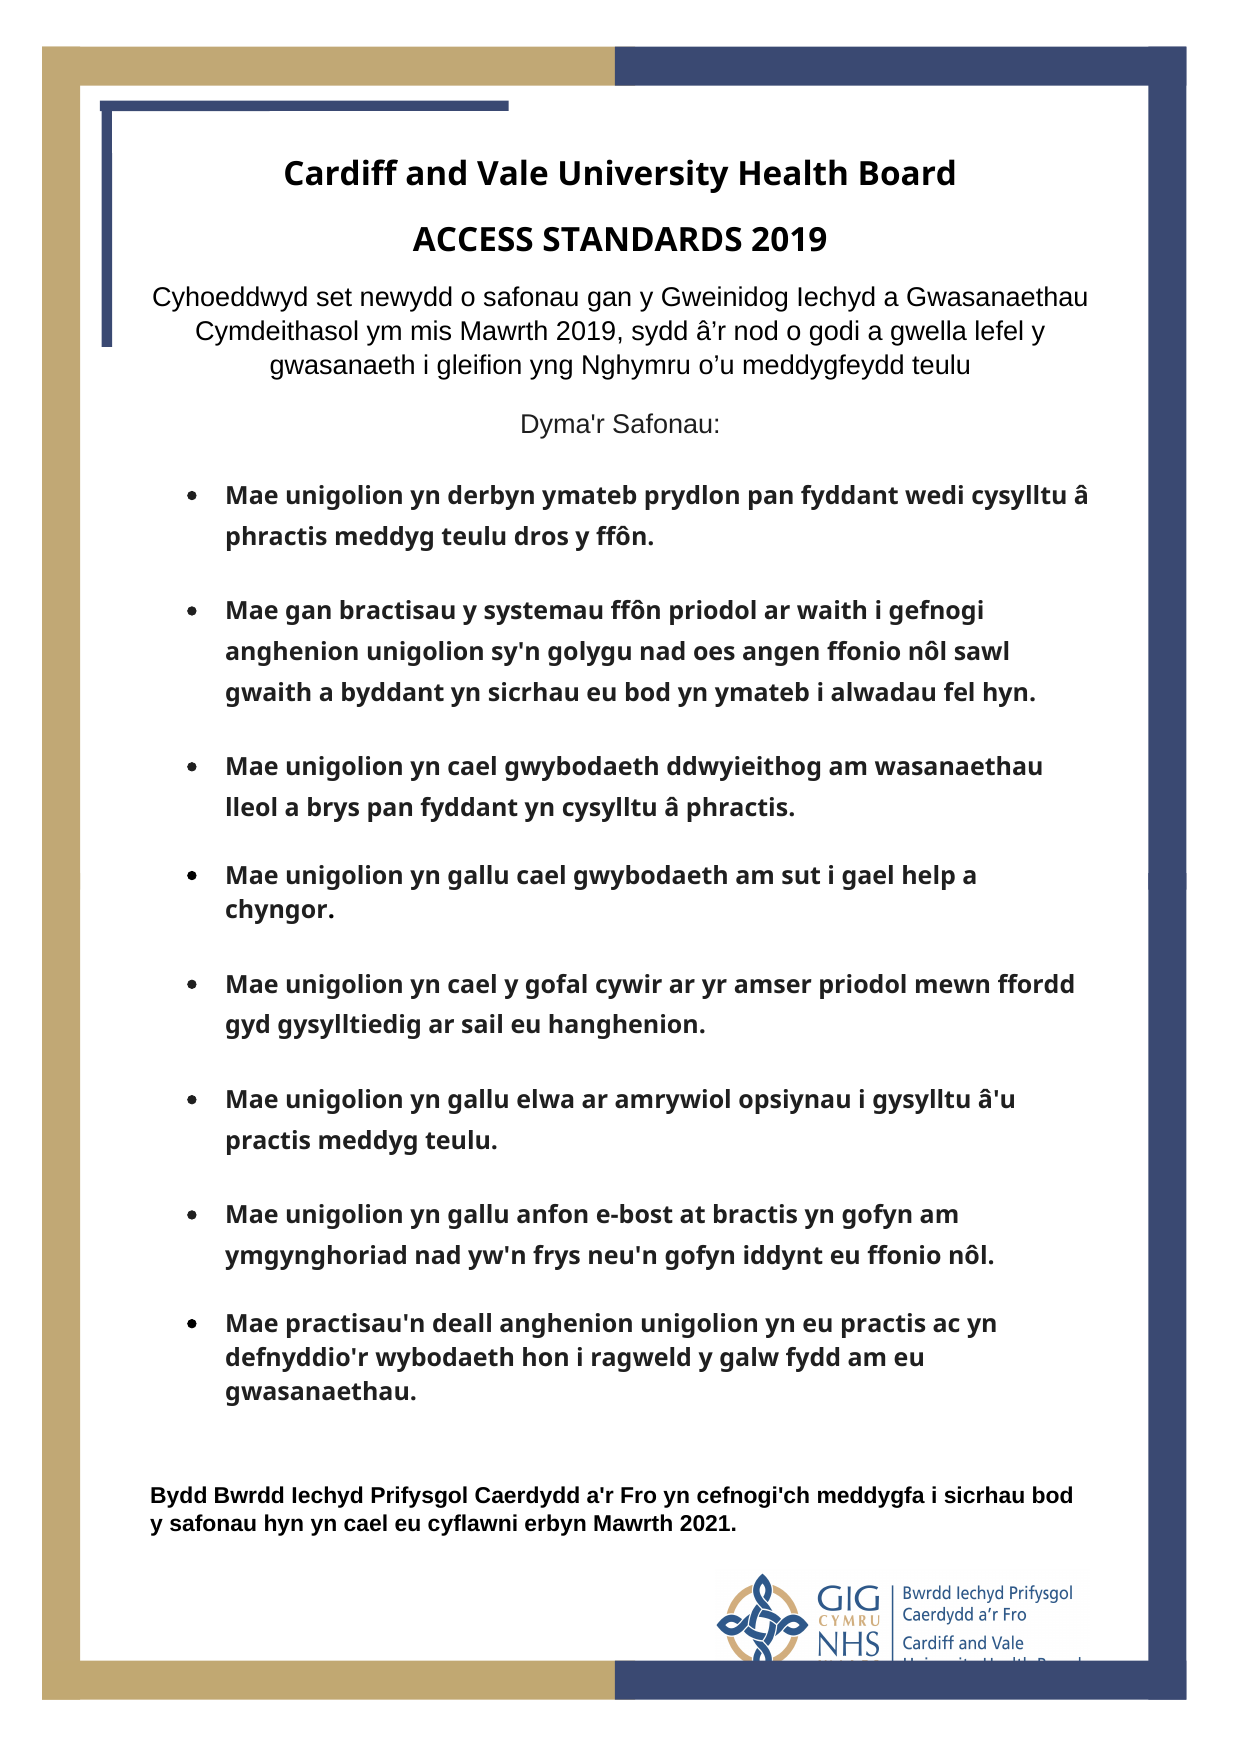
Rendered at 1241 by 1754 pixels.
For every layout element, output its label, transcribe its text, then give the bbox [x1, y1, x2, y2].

list Mae unigolion yn gallu cael gwybodaeth am sut i gael help a chyngor. [187, 858, 1090, 926]
text Dyma'r Safonau: [150, 399, 1090, 440]
text ACCESS STANDARDS 2019 [150, 216, 1090, 261]
list Mae unigolion yn gallu elwa ar amrywiol opsiynau i gysylltu â'u practis meddyg teulu. [187, 1075, 1090, 1156]
list Mae unigolion yn cael gwybodaeth ddwyieithog am wasanaethau lleol a brys pan fyddant yn cysylltu â phractis. [187, 742, 1090, 823]
picture [715, 1569, 1091, 1660]
list Mae unigolion yn gallu anfon e-bost at bractis yn gofyn am ymgynghoriad nad yw'n frys neu'n gofyn iddynt eu ffonio nôl. [187, 1190, 1090, 1272]
text Cyhoeddwyd set newydd o safonau gan y Gweinidog Iechyd a Gwasanaethau Cymdeithasol ym mis Mawrth 2019, sydd â’r nod o godi a gwella lefel y gwasanaeth i gleifion yng Nghymru o’u meddygfeydd teulu [150, 281, 1090, 380]
list Mae gan bractisau y systemau ffôn priodol ar waith i gefnogi anghenion unigolion sy'n golygu nad oes angen ffonio nôl sawl gwaith a byddant yn sicrhau eu bod yn ymateb i alwadau fel hyn. [187, 586, 1090, 708]
list Mae unigolion yn derbyn ymateb prydlon pan fyddant wedi cysylltu â phractis meddyg teulu dros y ffôn. [187, 471, 1090, 552]
text Cardiff and Vale University Health Board [150, 150, 1090, 195]
text Bydd Bwrdd Iechyd Prifysgol Caerdydd a'r Fro yn cefnogi'ch meddygfa i sicrhau bod y safonau hyn yn cael eu cyflawni erbyn Mawrth 2021. [150, 1482, 1090, 1537]
list Mae unigolion yn cael y gofal cywir ar yr amser priodol mewn ffordd gyd gysylltiedig ar sail eu hanghenion. [187, 960, 1090, 1041]
list Mae practisau'n deall anghenion unigolion yn eu practis ac yn defnyddio'r wybodaeth hon i ragweld y galw fydd am eu gwasanaethau. [187, 1306, 1090, 1408]
